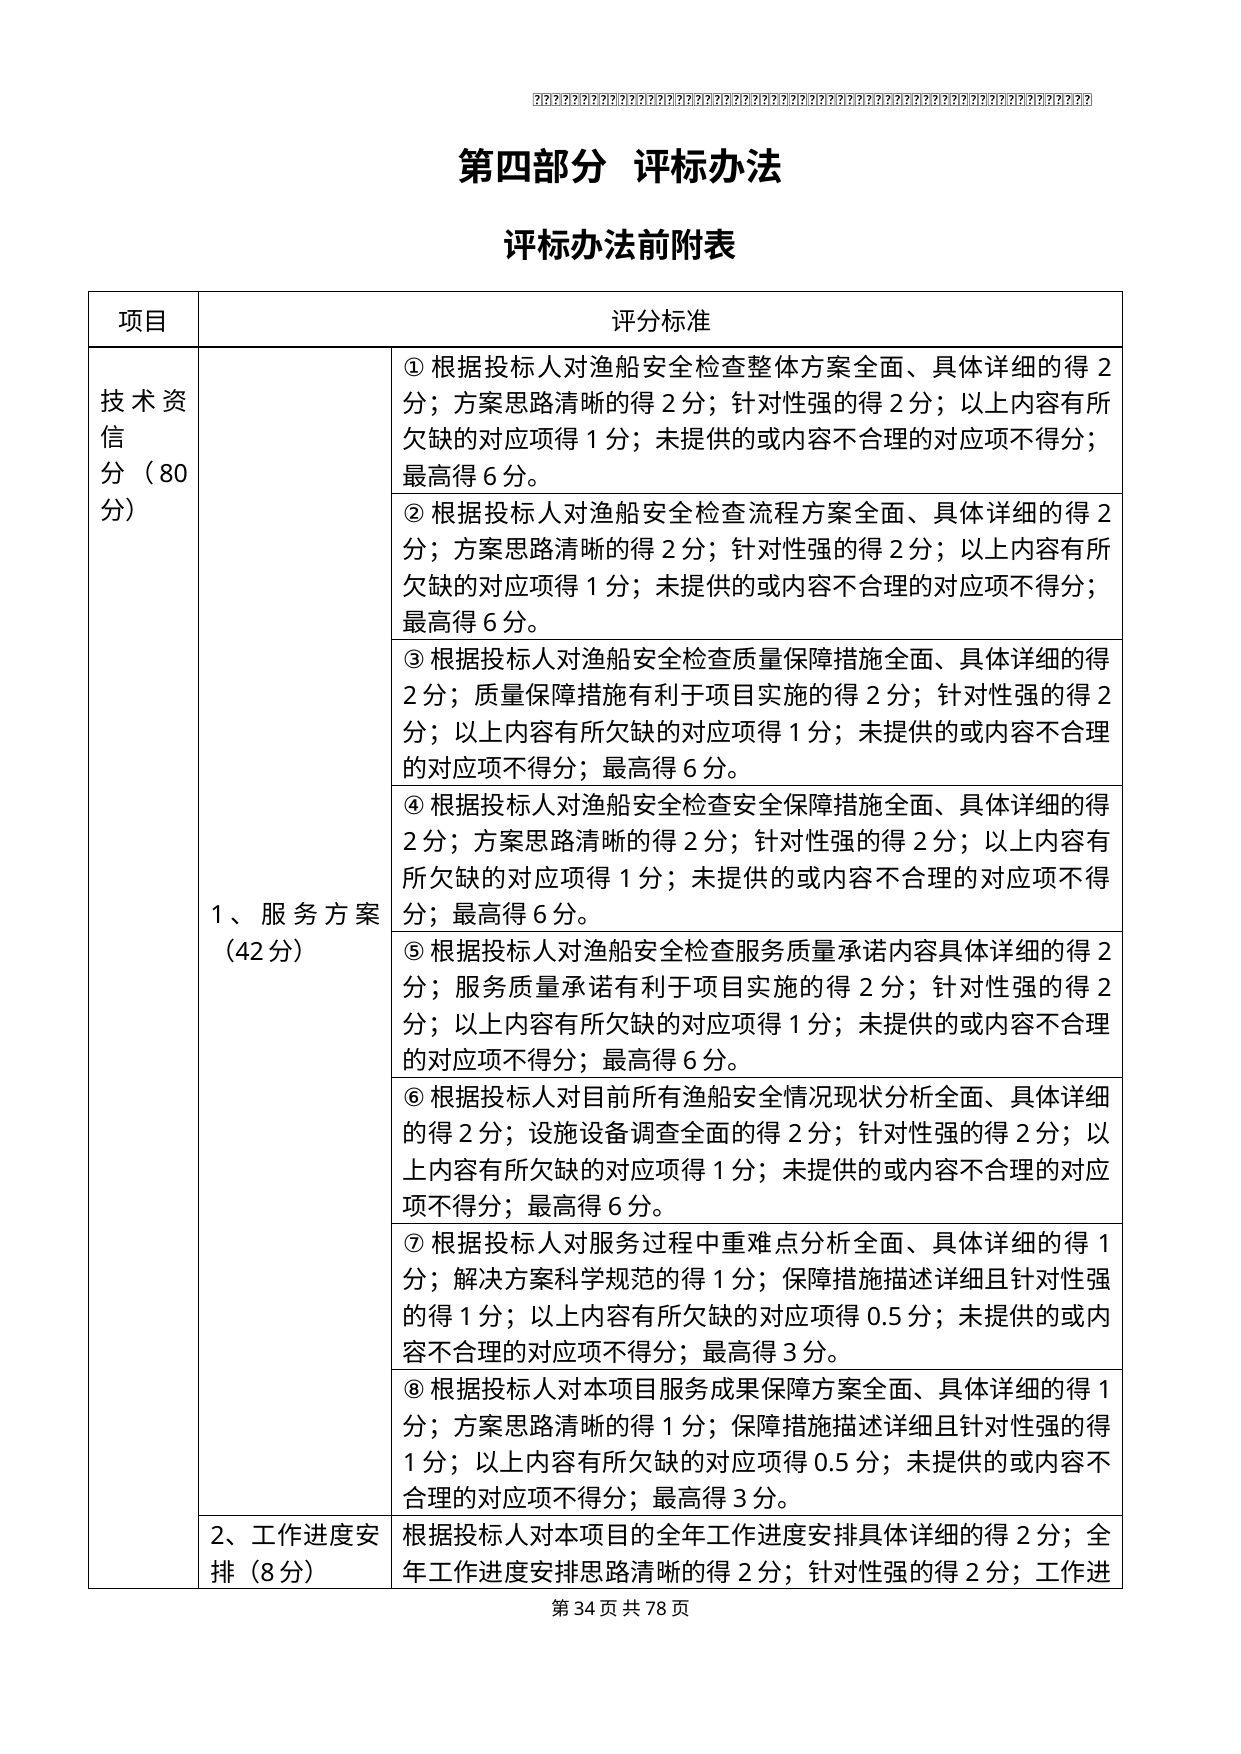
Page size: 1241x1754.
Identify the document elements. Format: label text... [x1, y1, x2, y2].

text 评标办法前附表 [148, 218, 1092, 267]
table_cell ⑥根据投标人对目前所有渔船安全情况现状分析全面、具体详细的得2分；设施设备调查全面的得2分；针对性强的得2分；以上内容有所欠缺的对应项得1分；未提供的或内容不合理的对应项不得分；最高得6分。 [392, 1078, 1122, 1223]
table_cell ⑧根据投标人对本项目服务成果保障方案全面、具体详细的得1分；方案思路清晰的得1分；保障措施描述详细且针对性强的得1分；以上内容有所欠缺的对应项得0.5分；未提供的或内容不合理的对应项不得分；最高得3分。 [392, 1370, 1122, 1515]
table_cell 1、服务方案（42分） [199, 348, 391, 1515]
table_header 评分标准 [199, 292, 1122, 346]
table_cell ③根据投标人对渔船安全检查质量保障措施全面、具体详细的得2分；质量保障措施有利于项目实施的得2分；针对性强的得2分；以上内容有所欠缺的对应项得1分；未提供的或内容不合理的对应项不得分；最高得6分。 [392, 640, 1122, 784]
text 第四部分 评标办法 [148, 137, 1092, 191]
table_cell ⑤根据投标人对渔船安全检查服务质量承诺内容具体详细的得2分；服务质量承诺有利于项目实施的得2分；针对性强的得2分；以上内容有所欠缺的对应项得1分；未提供的或内容不合理的对应项不得分；最高得6分。 [392, 932, 1122, 1077]
table_cell ①根据投标人对渔船安全检查整体方案全面、具体详细的得2分；方案思路清晰的得2分；针对性强的得2分；以上内容有所欠缺的对应项得1分；未提供的或内容不合理的对应项不得分；最高得6分。 [392, 348, 1122, 492]
table_cell 技术资信 分（80分） [89, 348, 198, 1588]
table_header 项目 [89, 292, 198, 346]
table_cell ②根据投标人对渔船安全检查流程方案全面、具体详细的得2分；方案思路清晰的得2分；针对性强的得2分；以上内容有所欠缺的对应项得1分；未提供的或内容不合理的对应项不得分；最高得6分。 [392, 494, 1122, 638]
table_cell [392, 1516, 1122, 1588]
table_cell ⑦根据投标人对服务过程中重难点分析全面、具体详细的得1分；解决方案科学规范的得1分；保障措施描述详细且针对性强的得1分；以上内容有所欠缺的对应项得0.5分；未提供的或内容不合理的对应项不得分；最高得3分。 [392, 1224, 1122, 1369]
table_cell 2、工作进度安排（8分） [199, 1516, 391, 1588]
table_cell ④根据投标人对渔船安全检查安全保障措施全面、具体详细的得2分；方案思路清晰的得2分；针对性强的得2分；以上内容有所欠缺的对应项得1分；未提供的或内容不合理的对应项不得分；最高得6分。 [392, 786, 1122, 931]
